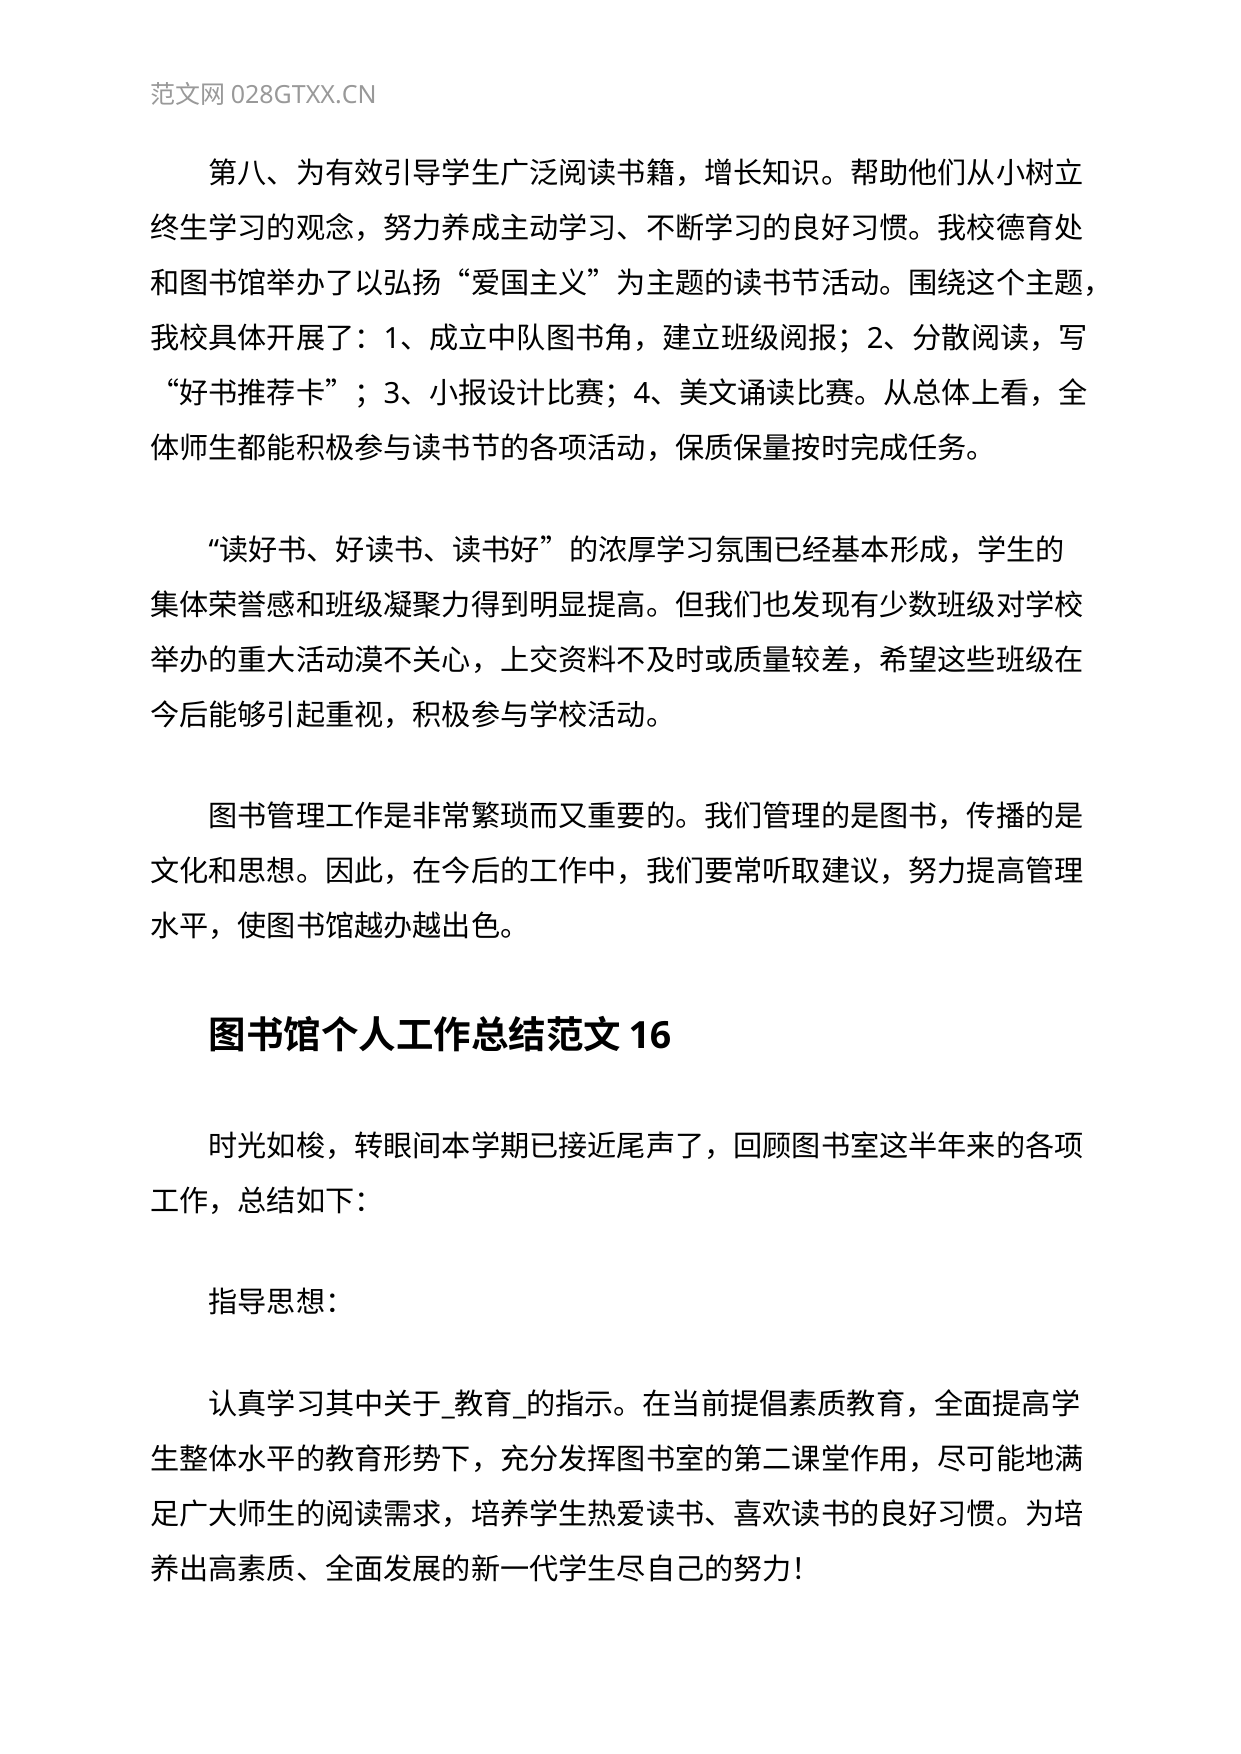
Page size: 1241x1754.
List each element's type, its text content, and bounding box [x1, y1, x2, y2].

text 图书管理工作是非常繁琐而又重要的。我们管理的是图书，传播的是文化和思想。因此，在今后的工作中，我们要常听取建议，努力提高管理水平，使图书馆越办越出色。 [150, 793, 1090, 945]
text 图书馆个人工作总结范文16 [150, 1004, 1090, 1059]
text “读好书、好读书、读书好”的浓厚学习氛围已经基本形成，学生的集体荣誉感和班级凝聚力得到明显提高。但我们也发现有少数班级对学校举办的重大活动漠不关心，上交资料不及时或质量较差，希望这些班级在今后能够引起重视，积极参与学校活动。 [150, 526, 1090, 733]
text 指导思想： [150, 1279, 1090, 1321]
text 时光如梭，转眼间本学期已接近尾声了，回顾图书室这半年来的各项工作，总结如下： [150, 1122, 1090, 1219]
text 第八、为有效引导学生广泛阅读书籍，增长知识。帮助他们从小树立终生学习的观念，努力养成主动学习、不断学习的良好习惯。我校德育处和图书馆举办了以弘扬“爱国主义”为主题的读书节活动。围绕这个主题，我校具体开展了：1、成立中队图书角，建立班级阅报；2、分散阅读，写“好书推荐卡”；3、小报设计比赛；4、美文诵读比赛。从总体上看，全体师生都能积极参与读书节的各项活动，保质保量按时完成任务。 [150, 150, 1090, 467]
text 认真学习其中关于_教育_的指示。在当前提倡素质教育，全面提高学生整体水平的教育形势下，充分发挥图书室的第二课堂作用，尽可能地满足广大师生的阅读需求，培养学生热爱读书、喜欢读书的良好习惯。为培养出高素质、全面发展的新一代学生尽自己的努力！ [150, 1381, 1090, 1588]
